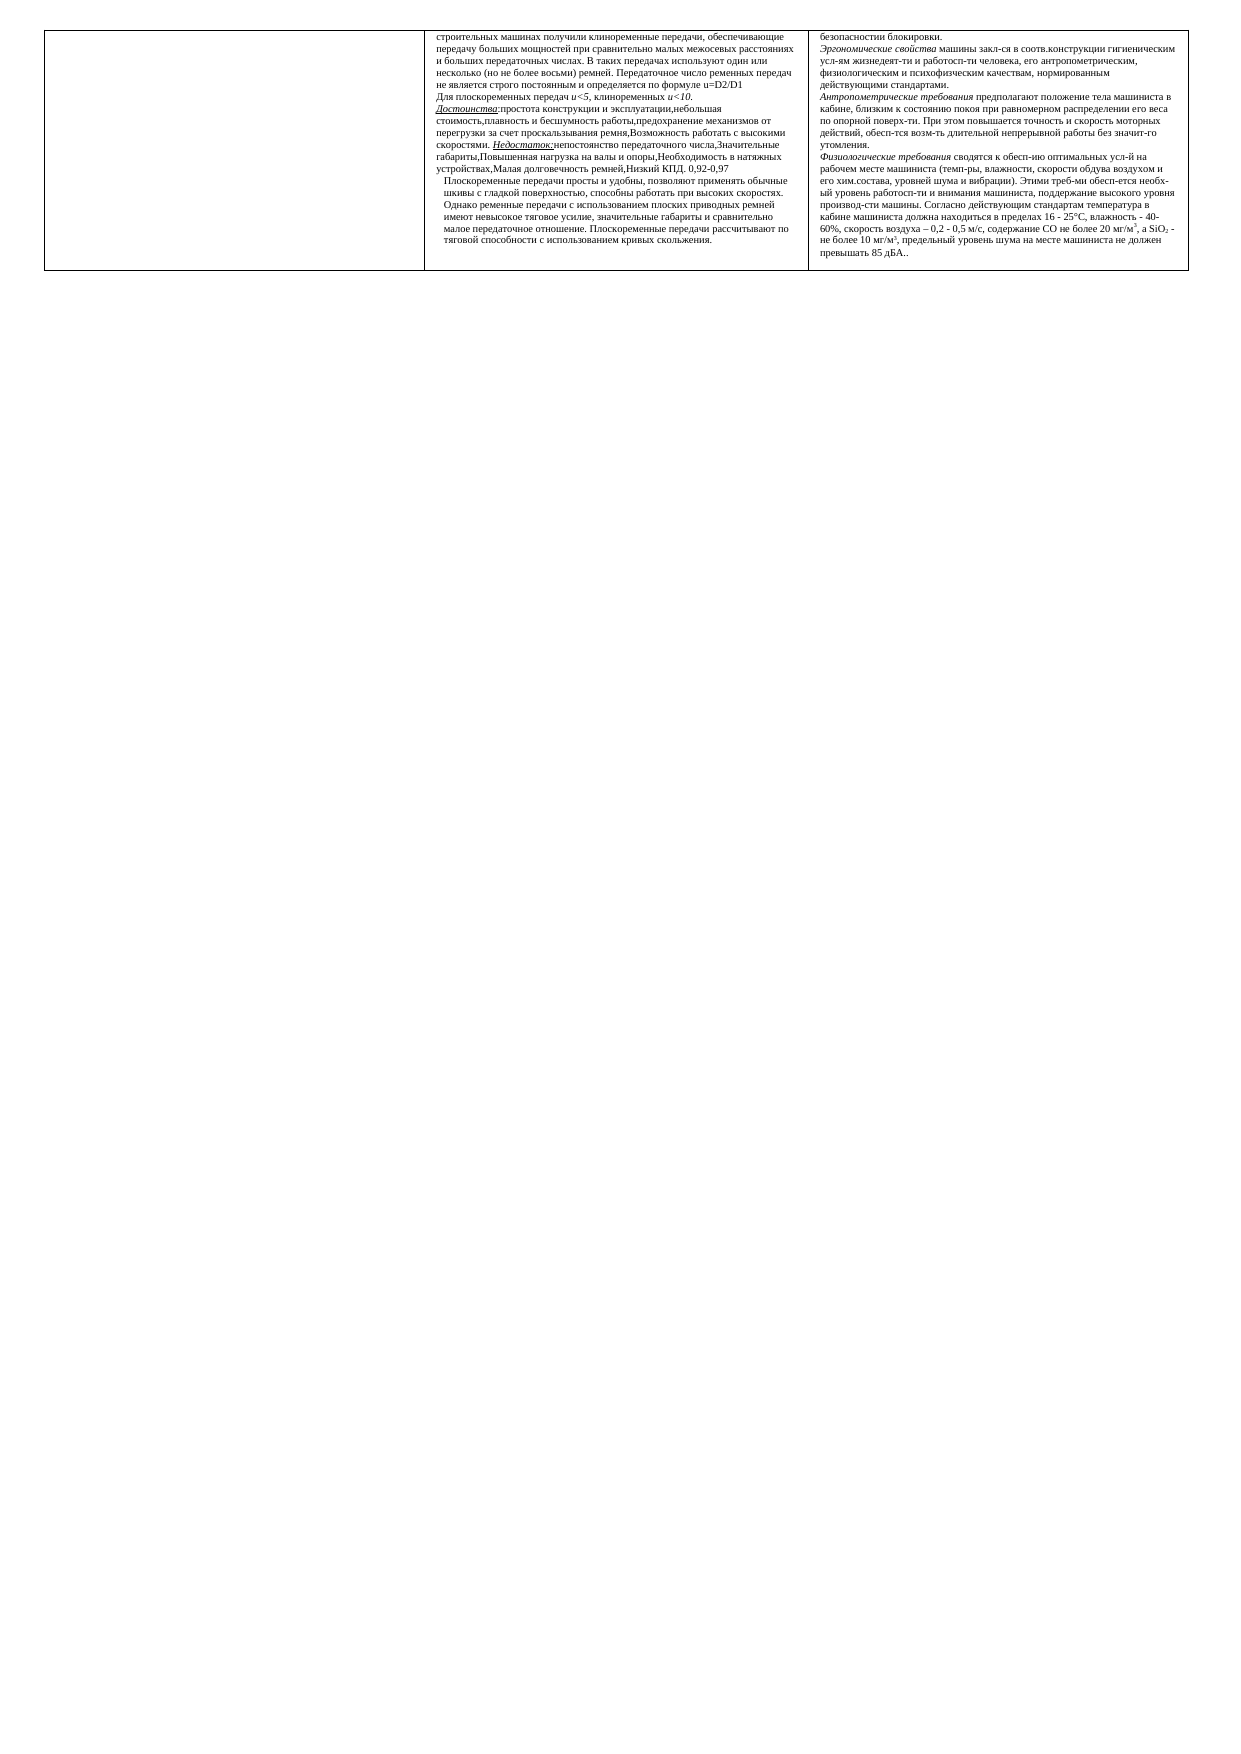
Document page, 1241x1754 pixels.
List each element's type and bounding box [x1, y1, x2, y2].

table_cell [425, 31, 808, 270]
table_cell [45, 31, 424, 270]
